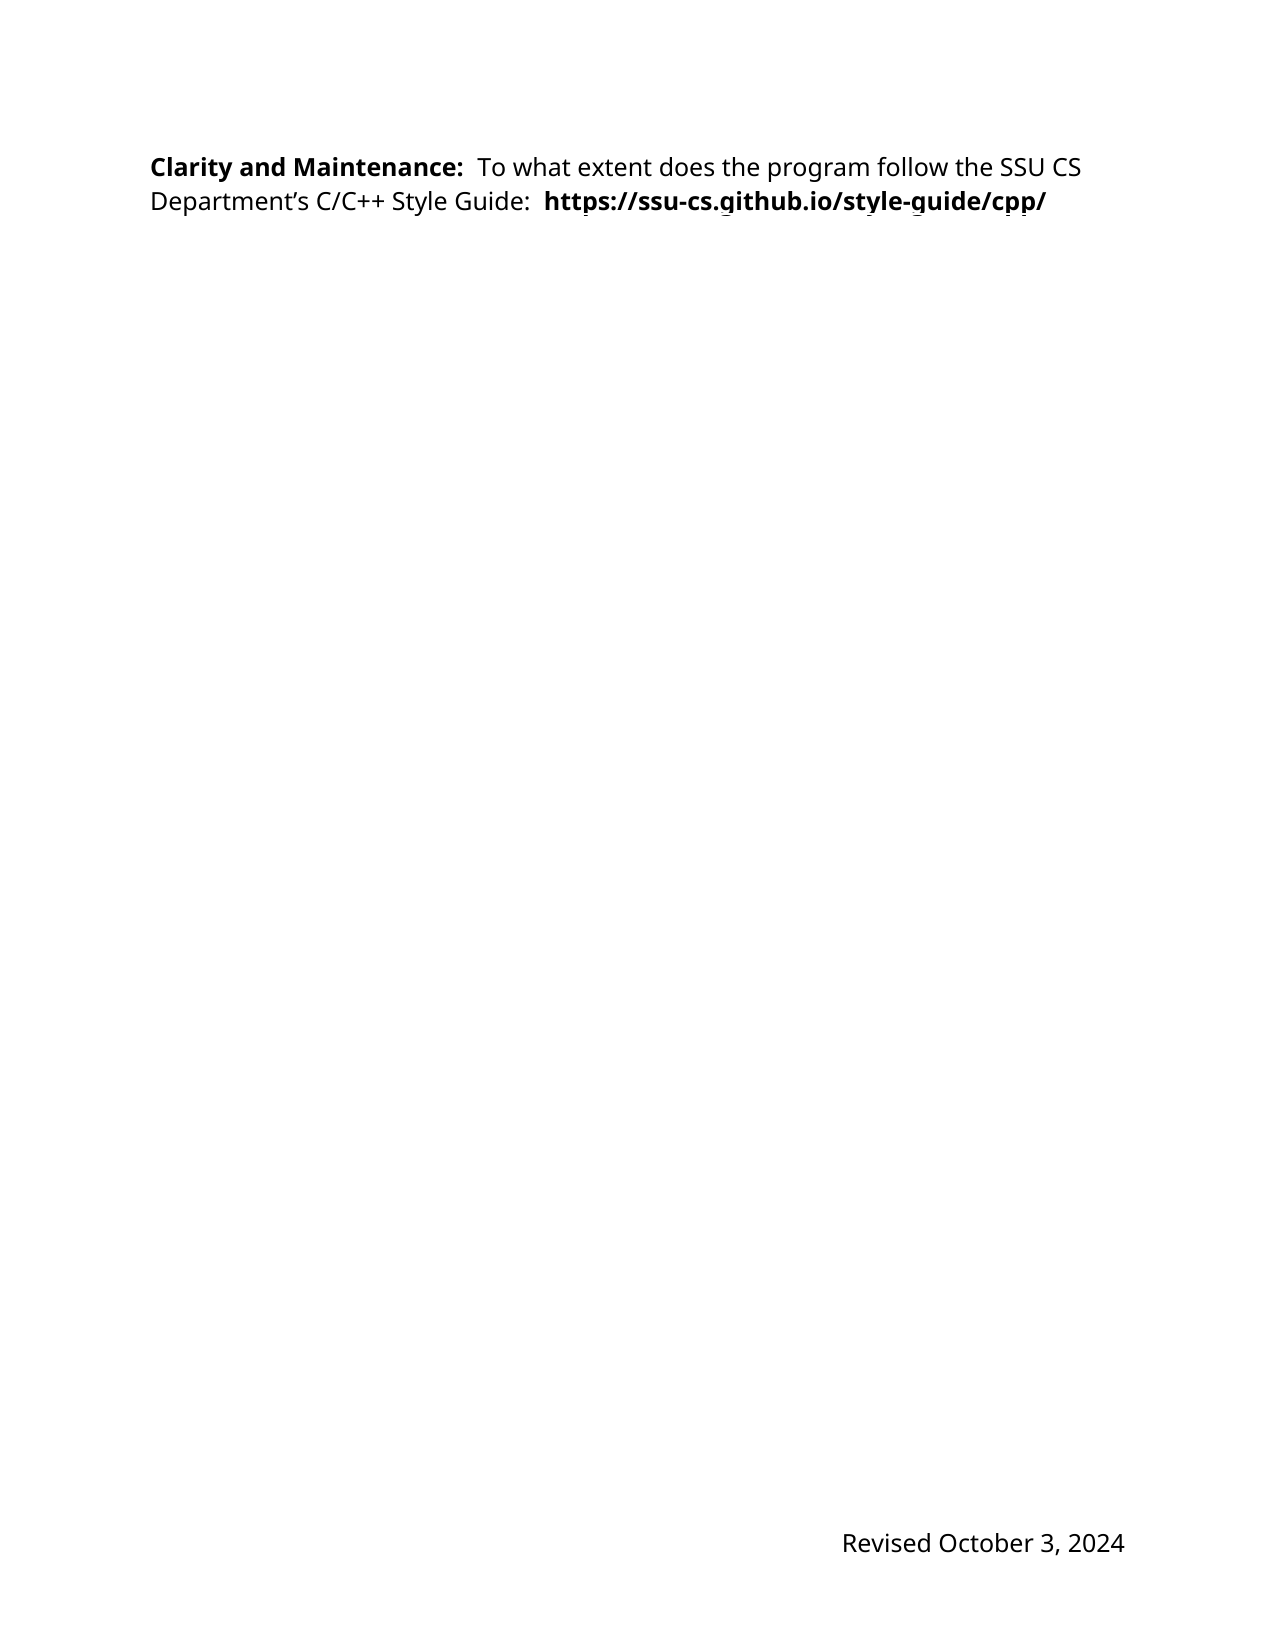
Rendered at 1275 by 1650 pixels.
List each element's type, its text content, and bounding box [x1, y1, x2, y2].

text Clarity and Maintenance: To what extent does the program follow the SSU CS Department’s C/C++ Style Guide: https://ssu-cs.github.io/style-guide/cpp/ [150, 150, 1125, 218]
